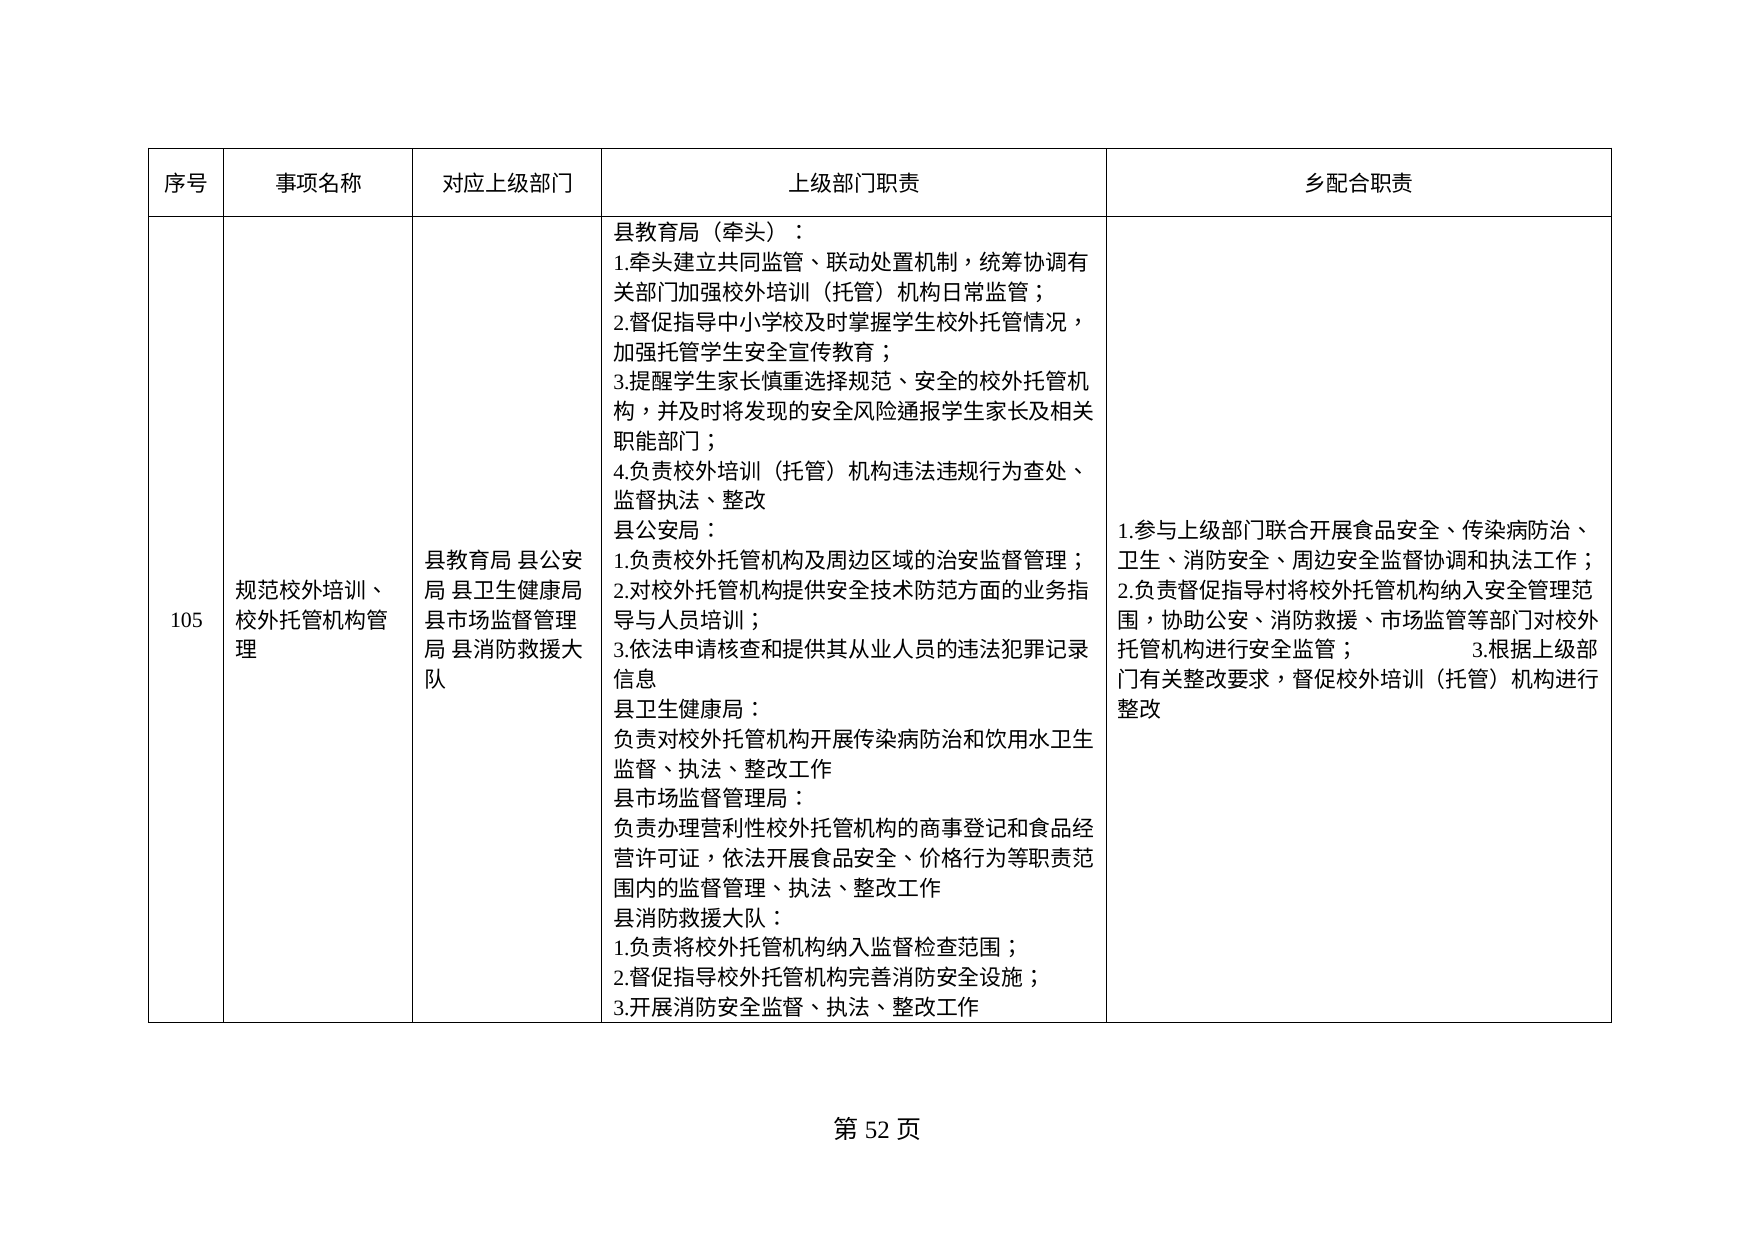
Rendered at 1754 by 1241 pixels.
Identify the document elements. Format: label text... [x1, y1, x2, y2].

table_header 乡配合职责 [1107, 149, 1611, 216]
table_cell 县教育局（牵头）： 1.牵头建立共同监管、联动处置机制，统筹协调有关部门加强校外培训（托管）机构日常监管； 2.督促指导中小学校及时掌握学生校外托管情况，加强托管学生安全宣传教育； 3.提醒学生家长慎重选择规范、安全的校外托管机构，并及时将发现的安全风险通报学生家长及相关职能部门； 4.负责校外培训（托管）机构违法违规行为查处、监督执法、整改 县公安局： 1.负责校外托管机构及周边区域的治安监督管理； 2.对校外托管机构提供安全技术防范方面的业务指导与人员培训； 3.依法申请核查和提供其从业人员的违法犯罪记录信息 县卫生健康局： 负责对校外托管机构开展传染病防治和饮用水卫生监督、执法、整改工作 县市场监督管理局： 负责办理营利性校外托管机构的商事登记和食品经营许可证，依法开展食品安全、价格行为等职责范围内的监督管理、执法、整改工作 县消防救援大队： 1.负责将校外托管机构纳入监督检查范围； 2.督促指导校外托管机构完善消防安全设施； 3.开展消防安全监督、执法、整改工作 [602, 217, 1106, 1022]
table_cell 1.参与上级部门联合开展食品安全、传染病防治、卫生、消防安全、周边安全监督协调和执法工作； 2.负责督促指导村将校外托管机构纳入安全管理范围，协助公安、消防救援、市场监管等部门对校外托管机构进行安全监管； 3.根据上级部门有关整改要求，督促校外培训（托管）机构进行整改 [1107, 217, 1611, 1022]
table_cell 县教育局 县公安局 县卫生健康局 县市场监督管理局 县消防救援大队 [413, 217, 601, 1022]
table_header 上级部门职责 [602, 149, 1106, 216]
table_header 事项名称 [224, 149, 412, 216]
table_cell 规范校外培训、校外托管机构管理 [224, 217, 412, 1022]
table_header 对应上级部门 [413, 149, 601, 216]
table_cell 105 [149, 217, 223, 1022]
table_header 序号 [149, 149, 223, 216]
